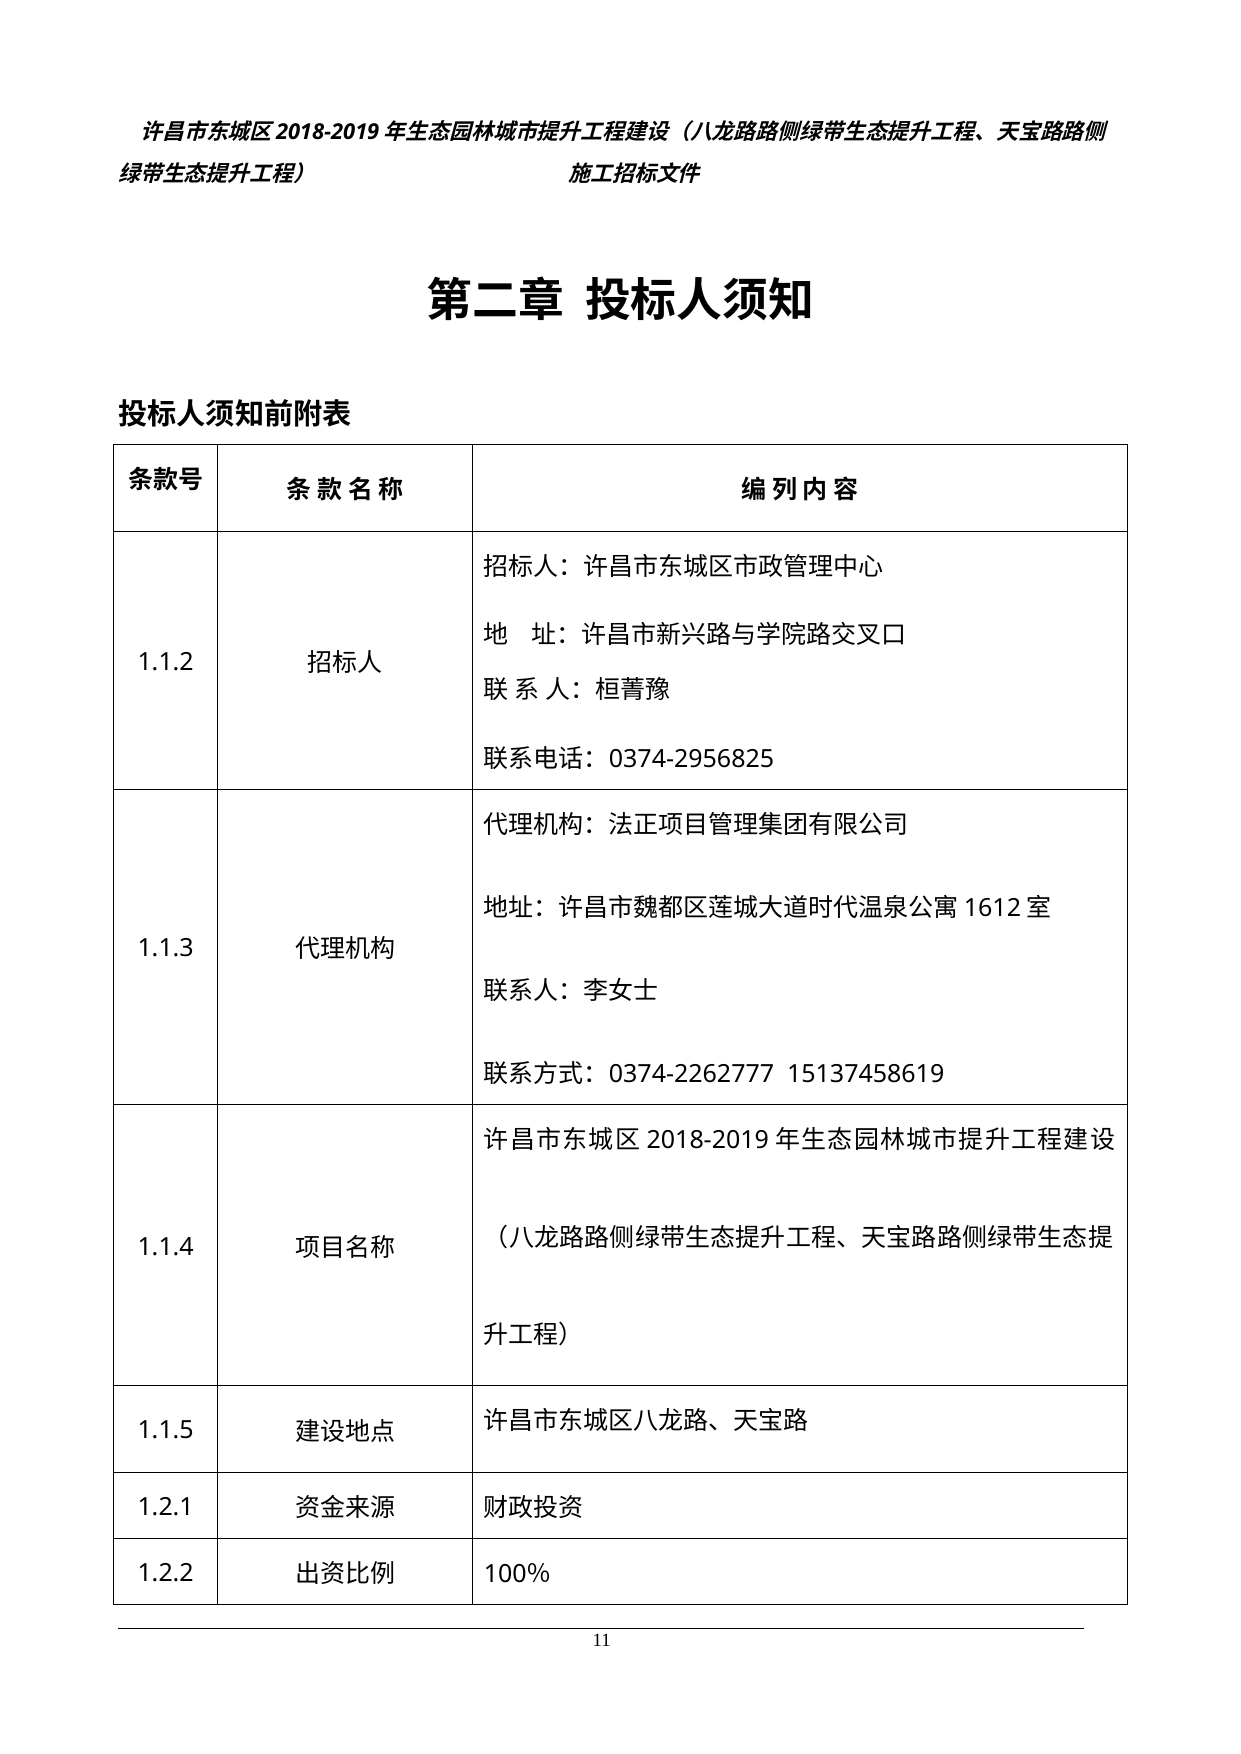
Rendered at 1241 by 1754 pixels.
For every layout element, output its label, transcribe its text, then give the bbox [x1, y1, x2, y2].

table_cell 许昌市东城区八龙路、天宝路 [473, 1386, 1127, 1472]
table_header 编 列 内 容 [473, 445, 1127, 531]
table_cell 100％ [473, 1539, 1127, 1604]
table_cell 财政投资 [473, 1473, 1127, 1538]
text 投标人须知前附表 [118, 379, 1122, 444]
table_cell 1.1.5 [114, 1386, 217, 1472]
table_cell 出资比例 [218, 1539, 472, 1604]
table_cell 招标人 [218, 532, 472, 789]
table_cell 项目名称 [218, 1105, 472, 1385]
table_cell 1.2.2 [114, 1539, 217, 1604]
table_cell 许昌市东城区2018-2019年生态园林城市提升工程建设（八龙路路侧绿带生态提升工程、天宝路路侧绿带生态提升工程） [473, 1105, 1127, 1385]
table_cell 资金来源 [218, 1473, 472, 1538]
table_cell 1.1.2 [114, 532, 217, 789]
table_cell 建设地点 [218, 1386, 472, 1472]
table_cell 招标人：许昌市东城区市政管理中心 地 址：许昌市新兴路与学院路交叉口 联 系 人：桓菁豫 联系电话：0374-2956825 [473, 532, 1127, 789]
table_header 条款号 [114, 445, 217, 531]
subtitle 第二章 投标人须知 [118, 247, 1122, 345]
table_header 条 款 名 称 [218, 445, 472, 531]
table_cell 1.1.3 [114, 790, 217, 1104]
table_cell 1.2.1 [114, 1473, 217, 1538]
table_cell 代理机构：法正项目管理集团有限公司 地址：许昌市魏都区莲城大道时代温泉公寓1612室 联系人：李女士 联系方式：0374-2262777 15137458619 [473, 790, 1127, 1104]
table_cell 1.1.4 [114, 1105, 217, 1385]
table_cell 代理机构 [218, 790, 472, 1104]
